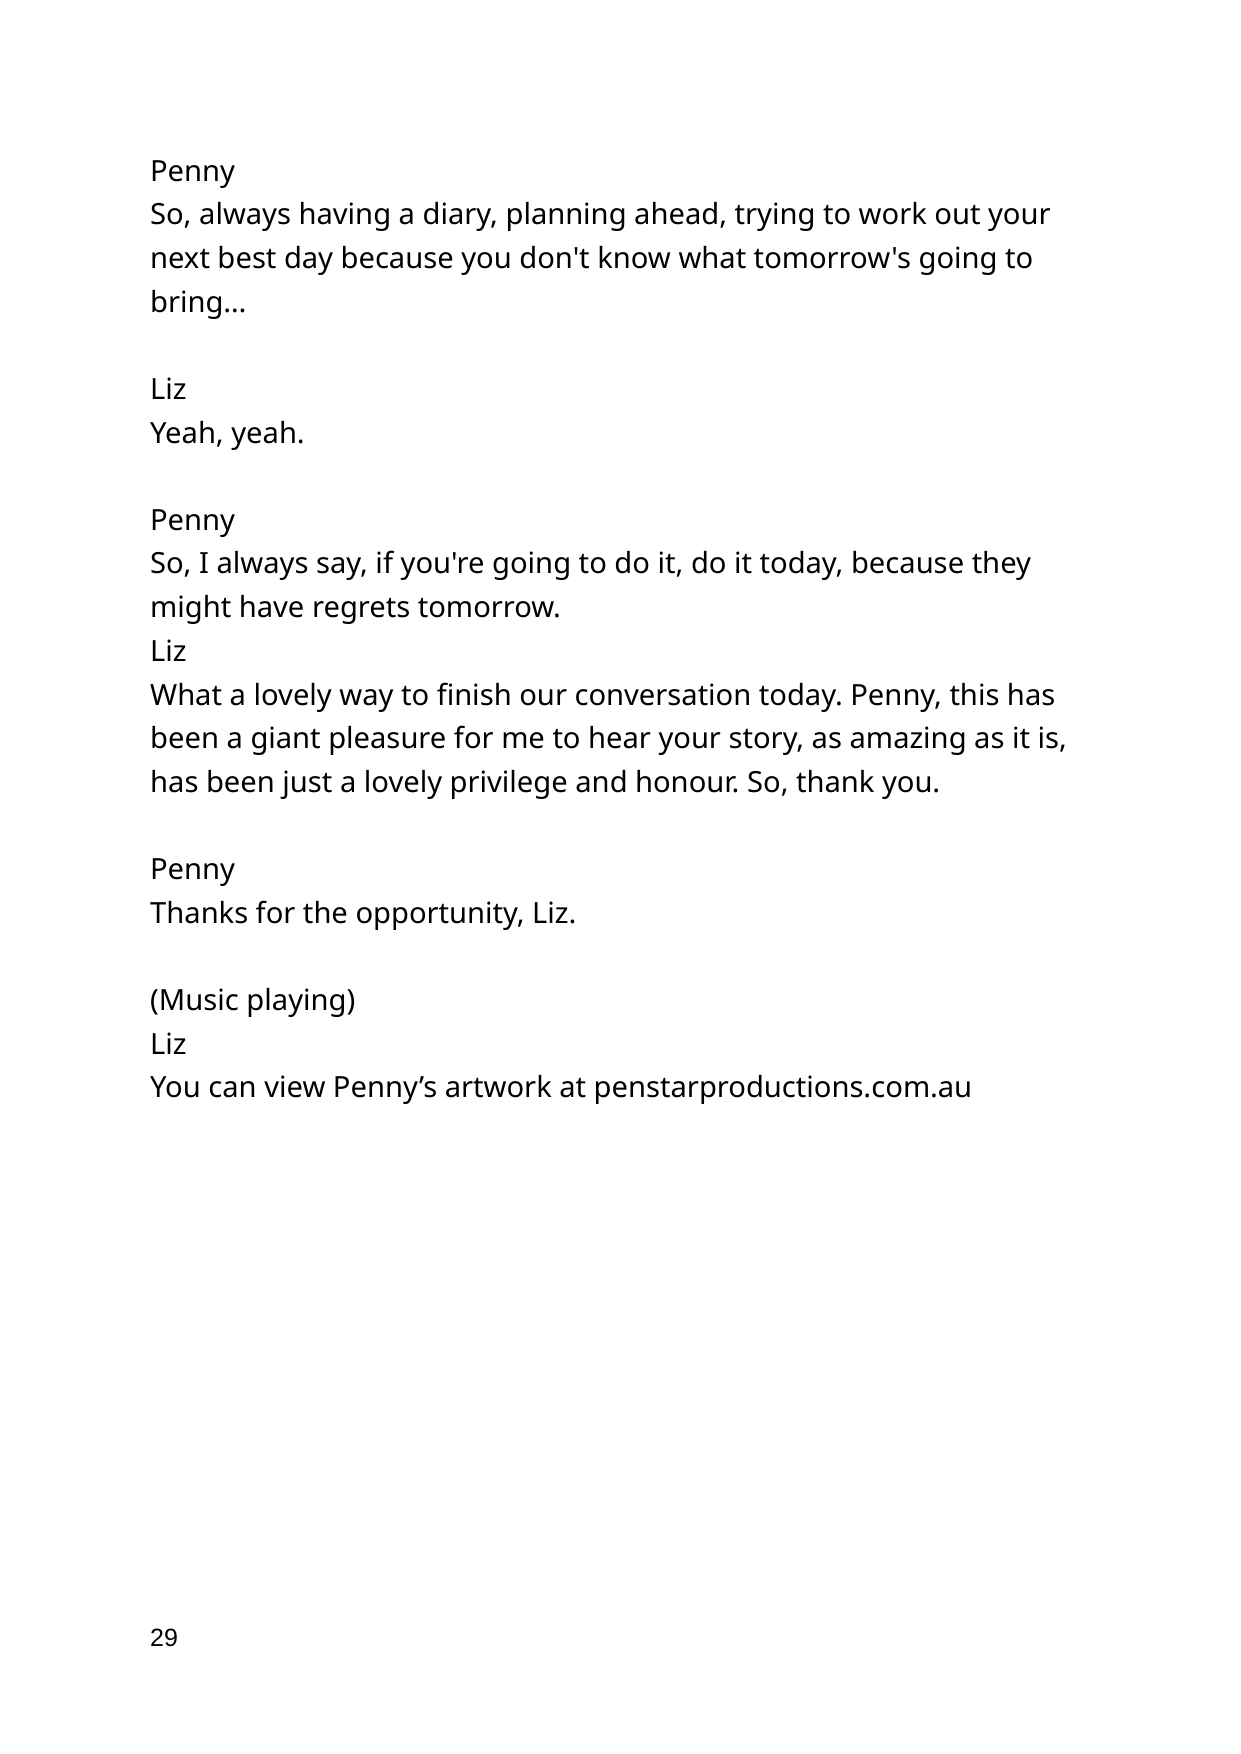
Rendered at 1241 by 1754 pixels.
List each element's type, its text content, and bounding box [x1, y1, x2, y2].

text You can view Penny’s artwork at penstarproductions.com.au [150, 1067, 1090, 1106]
text Liz [150, 368, 1090, 408]
text Penny [150, 150, 1090, 190]
text What a lovely way to finish our conversation today. Penny, this has been a giant pleasure for me to hear your story, as amazing as it is, has been just a lovely privilege and honour. So, thank you. [150, 674, 1090, 801]
text Thanks for the opportunity, Liz. [150, 892, 1090, 932]
text Liz [150, 630, 1090, 670]
text Penny [150, 499, 1090, 539]
text (Music playing) [150, 979, 1090, 1019]
text So, always having a diary, planning ahead, trying to work out your next best day because you don't know what tomorrow's going to bring… [150, 194, 1090, 321]
text Liz [150, 1023, 1090, 1063]
text So, I always say, if you're going to do it, do it today, because they might have regrets tomorrow. [150, 543, 1090, 626]
text Penny [150, 848, 1090, 888]
text Yeah, yeah. [150, 412, 1090, 452]
